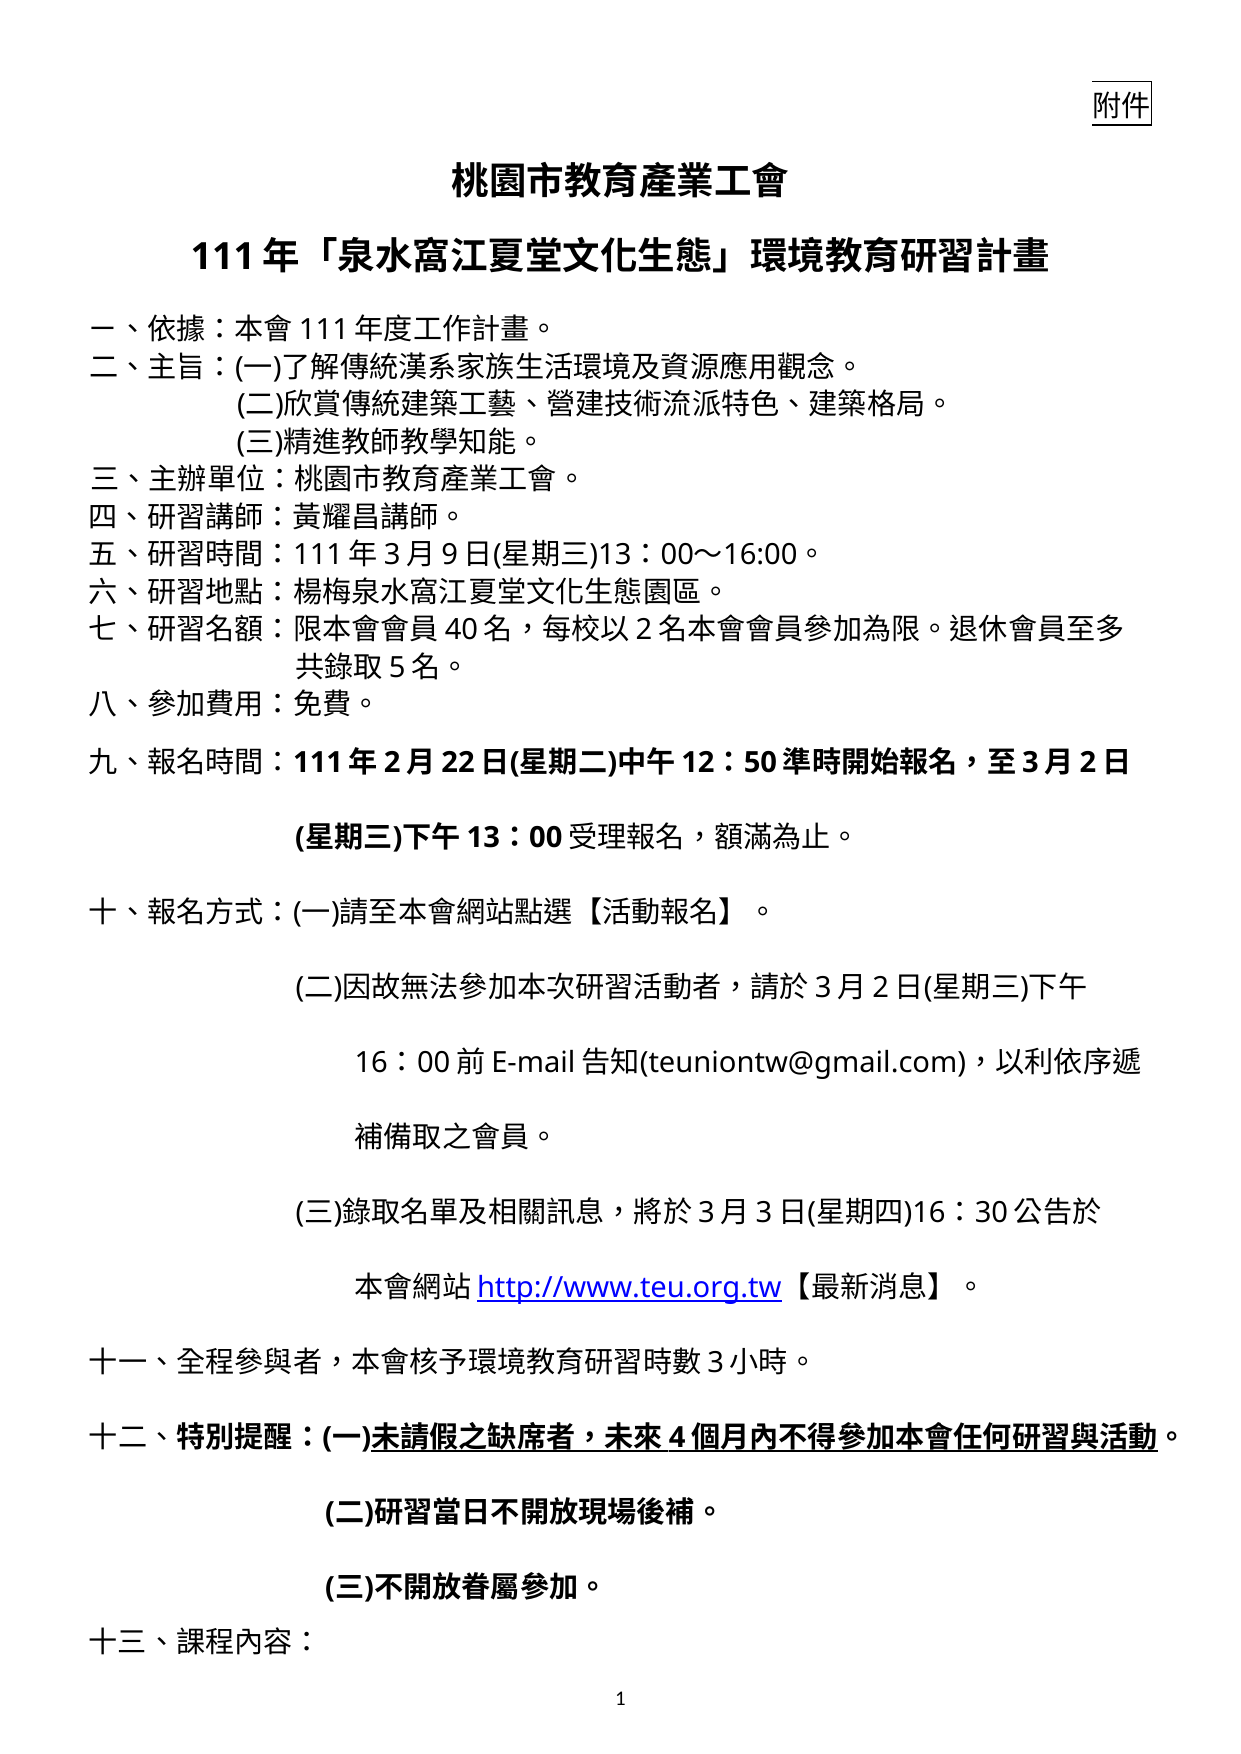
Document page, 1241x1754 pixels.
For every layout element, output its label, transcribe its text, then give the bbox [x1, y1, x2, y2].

text 桃園市教育產業工會 [89, 141, 1152, 216]
text 附件 [89, 66, 1152, 141]
text 八、參加費用：免費。 [89, 685, 1152, 722]
text 六、研習地點：楊梅泉水窩江夏堂文化生態園區。 [89, 572, 1152, 610]
text 三、主辦單位：桃園市教育產業工會。 [90, 460, 1152, 497]
text 十三、課程內容： [88, 1622, 1152, 1660]
text 十一、全程參與者，本會核予環境教育研習時數3小時。 [89, 1322, 1154, 1397]
text (三)不開放眷屬參加。 [325, 1547, 1154, 1622]
text 十、報名方式：(一)請至本會網站點選【活動報名】。 [89, 872, 1152, 947]
text (二)欣賞傳統建築工藝、營建技術流派特色、建築格局。 [237, 385, 1152, 422]
text (二)研習當日不開放現場後補。 [325, 1472, 1152, 1547]
text 二、主旨：(一)了解傳統漢系家族生活環境及資源應用觀念。 [89, 347, 1152, 385]
text 111年「泉水窩江夏堂文化生態」環境教育研習計畫 [89, 216, 1152, 291]
text ㄧ、依據：本會111年度工作計畫。 [89, 310, 1152, 347]
text 五、研習時間：111年3月9日(星期三)13：00～16:00。 [89, 535, 1152, 572]
text (三)精進教師教學知能。 [206, 422, 1181, 460]
text 九、報名時間：111年2月22日(星期二)中午12：50準時開始報名，至3月2日(星期三)下午13：00受理報名，額滿為止。 [89, 722, 1152, 872]
text 十二、特別提醒：(一)未請假之缺席者，未來4個月內不得參加本會任何研習與活動。 [89, 1397, 1211, 1472]
text 七、研習名額：限本會會員40名，每校以2名本會會員參加為限。退休會員至多共錄取5名。 [89, 610, 1152, 685]
text 四、研習講師：黃耀昌講師。 [88, 497, 1152, 535]
text (二)因故無法參加本次研習活動者，請於3月2日(星期三)下午16：00前E-mail告知(teuniontw@gmail.com)，以利依序遞補備取之會員。 [295, 947, 1152, 1172]
text (三)錄取名單及相關訊息，將於3月3日(星期四)16：30公告於本會網站http://www.teu.org.tw【最新消息】。 [295, 1172, 1122, 1322]
